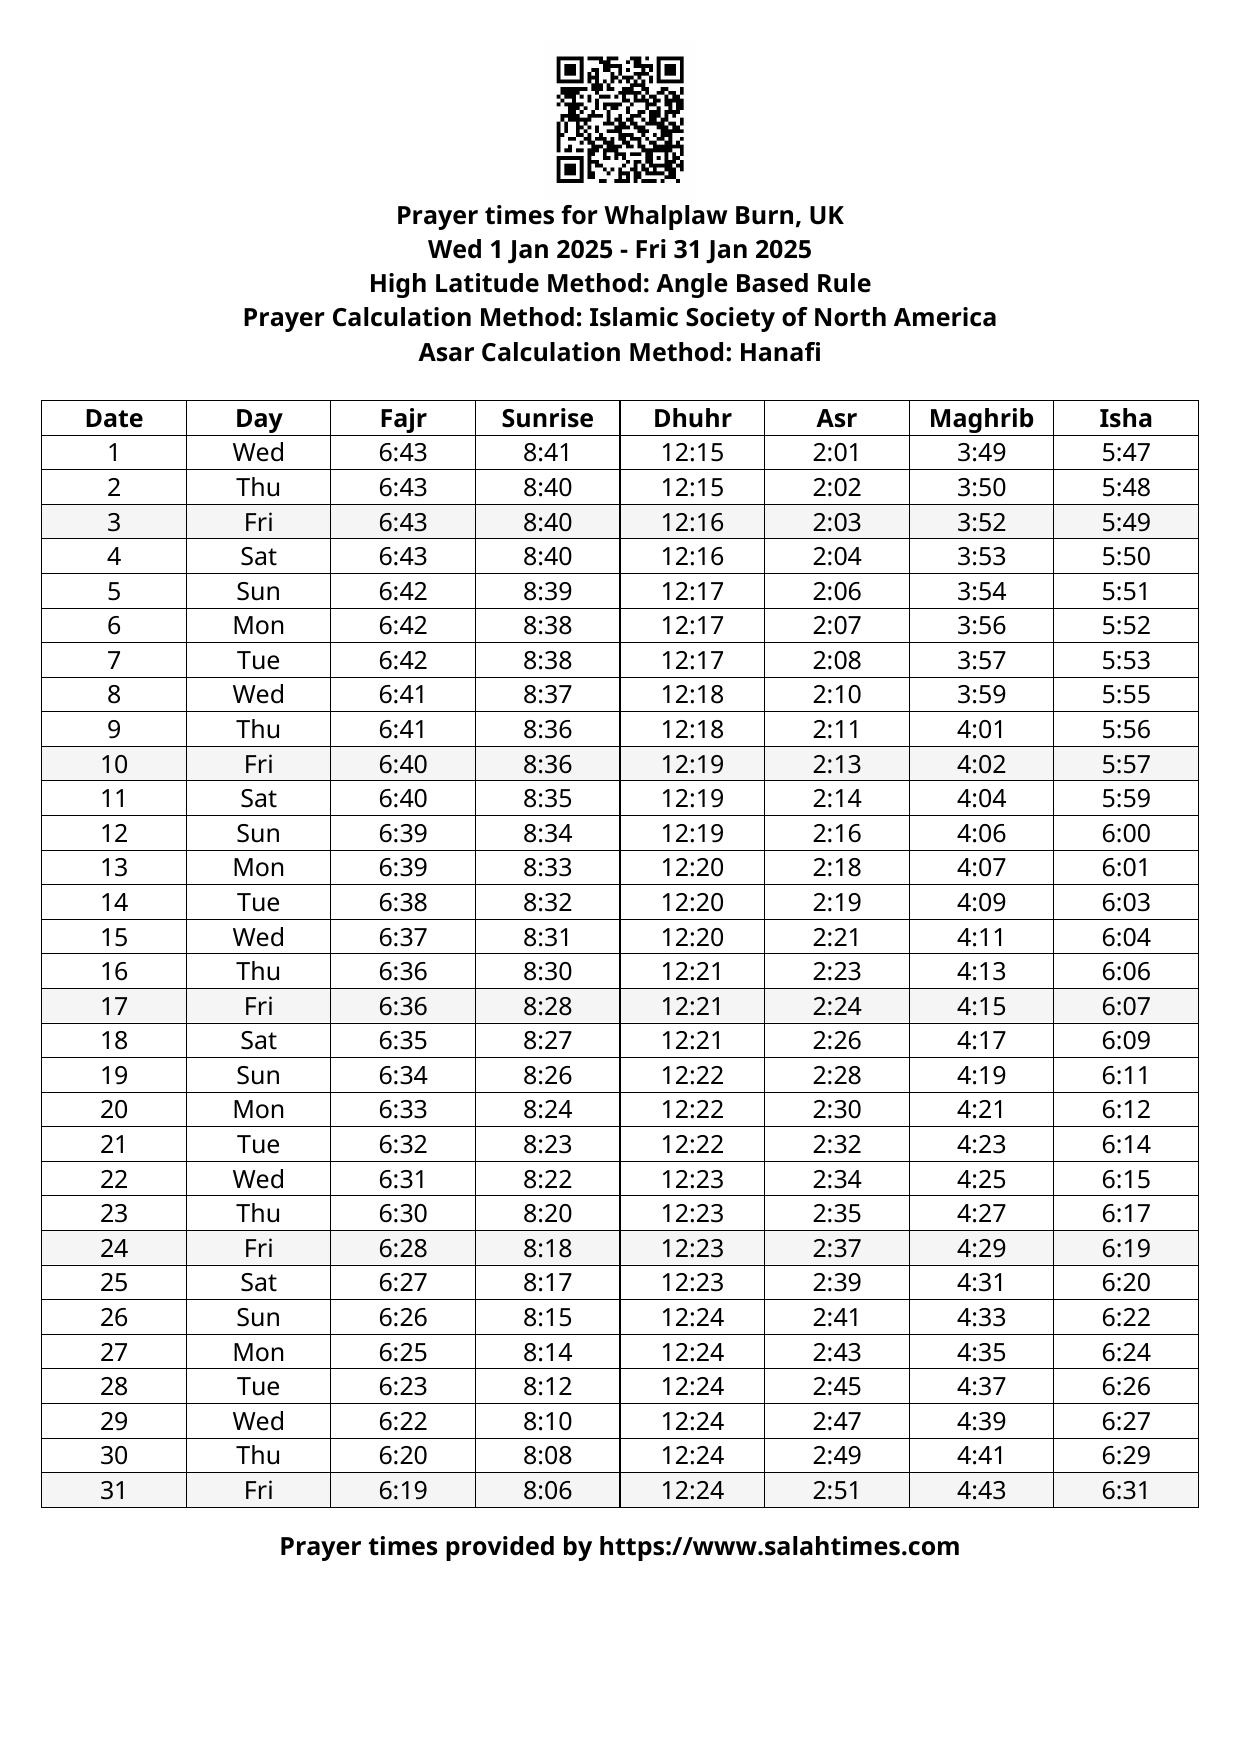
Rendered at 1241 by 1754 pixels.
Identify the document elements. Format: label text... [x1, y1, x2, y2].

table_cell 6:22 [331, 1404, 475, 1437]
table_cell 6:31 [331, 1162, 475, 1195]
table_cell Thu [187, 1196, 330, 1230]
table_cell 12:17 [621, 609, 764, 642]
table_cell 4:27 [910, 1196, 1053, 1230]
table_cell 12:17 [621, 643, 764, 677]
table_cell 12:19 [621, 816, 764, 849]
table_cell Thu [187, 954, 330, 988]
table_cell 12:23 [621, 1231, 764, 1264]
table_cell Wed [187, 1404, 330, 1437]
table_cell 12:20 [621, 851, 764, 884]
table_cell Sat [187, 539, 330, 573]
table_cell 4:29 [910, 1231, 1053, 1264]
table_cell 12:18 [621, 678, 764, 711]
text Prayer times for Whalplaw Burn, UK [42, 198, 1198, 232]
table_cell 6:36 [331, 989, 475, 1022]
table_cell 22 [42, 1162, 186, 1195]
table_cell 2 [42, 470, 186, 504]
table_cell Tue [187, 643, 330, 677]
table_cell 3:49 [910, 436, 1053, 469]
table_cell 6:43 [331, 539, 475, 573]
table_cell 6:04 [1054, 920, 1198, 953]
table_cell 2:41 [765, 1300, 909, 1334]
table_cell 21 [42, 1127, 186, 1161]
table_cell Tue [187, 885, 330, 919]
table_cell 6:39 [331, 816, 475, 849]
table_cell Sun [187, 816, 330, 849]
table_cell 12:23 [621, 1266, 764, 1299]
table_cell 2:24 [765, 989, 909, 1022]
table_cell 12:18 [621, 712, 764, 746]
table_cell 19 [42, 1058, 186, 1092]
table_cell 14 [42, 885, 186, 919]
table_cell Sun [187, 1300, 330, 1334]
table_cell 6:31 [1054, 1473, 1198, 1507]
table_cell 9 [42, 712, 186, 746]
table_cell 4:31 [910, 1266, 1053, 1299]
table_cell 1 [42, 436, 186, 469]
table_header Date [42, 401, 186, 434]
table_cell 12:22 [621, 1127, 764, 1161]
table_cell Fri [187, 989, 330, 1022]
table_cell 12:24 [621, 1473, 764, 1507]
table_cell 12:21 [621, 954, 764, 988]
table_cell 2:30 [765, 1093, 909, 1126]
table_cell Wed [187, 436, 330, 469]
table_cell 6:17 [1054, 1196, 1198, 1230]
table_cell 23 [42, 1196, 186, 1230]
table_cell Sat [187, 1024, 330, 1057]
table_cell 4:33 [910, 1300, 1053, 1334]
table_cell 24 [42, 1231, 186, 1264]
table_cell 8:32 [476, 885, 619, 919]
table_cell 2:39 [765, 1266, 909, 1299]
table_cell 12:16 [621, 505, 764, 538]
table_cell 12:22 [621, 1058, 764, 1092]
table_cell 5:50 [1054, 539, 1198, 573]
table_cell Wed [187, 678, 330, 711]
table_cell 13 [42, 851, 186, 884]
table_cell 5:53 [1054, 643, 1198, 677]
table_cell 2:51 [765, 1473, 909, 1507]
table_cell 5:59 [1054, 781, 1198, 815]
table_cell 12:15 [621, 436, 764, 469]
table_header Asr [765, 401, 909, 434]
text Prayer times provided by https://www.salahtimes.com [42, 1528, 1198, 1563]
table_cell Tue [187, 1127, 330, 1161]
table_cell 2:34 [765, 1162, 909, 1195]
table_cell Thu [187, 470, 330, 504]
table_cell Thu [187, 1439, 330, 1472]
table_cell Wed [187, 920, 330, 953]
table_cell 5:55 [1054, 678, 1198, 711]
table_header Fajr [331, 401, 475, 434]
table_cell 6:35 [331, 1024, 475, 1057]
table_cell 6:22 [1054, 1300, 1198, 1334]
table_cell 4:04 [910, 781, 1053, 815]
table_cell 6:09 [1054, 1024, 1198, 1057]
table_cell Fri [187, 1231, 330, 1264]
table_cell 6:36 [331, 954, 475, 988]
table_cell 12:22 [621, 1093, 764, 1126]
table_cell 2:10 [765, 678, 909, 711]
table_cell 8:38 [476, 643, 619, 677]
table_cell 18 [42, 1024, 186, 1057]
table_cell 6:25 [331, 1335, 475, 1368]
table_cell 6:34 [331, 1058, 475, 1092]
table_cell 12:17 [621, 574, 764, 607]
table_cell 4:15 [910, 989, 1053, 1022]
table_cell 8:28 [476, 989, 619, 1022]
table_cell 6:37 [331, 920, 475, 953]
table_cell 12:23 [621, 1162, 764, 1195]
table_cell 31 [42, 1473, 186, 1507]
table_cell 5:56 [1054, 712, 1198, 746]
table_cell 2:35 [765, 1196, 909, 1230]
table_cell 2:49 [765, 1439, 909, 1472]
table_cell 3:52 [910, 505, 1053, 538]
table_cell 8:35 [476, 781, 619, 815]
table_cell 4:02 [910, 747, 1053, 780]
table_cell 12:24 [621, 1335, 764, 1368]
table_cell 4:06 [910, 816, 1053, 849]
table_cell 8:22 [476, 1162, 619, 1195]
table_cell 2:23 [765, 954, 909, 988]
table_cell 8:38 [476, 609, 619, 642]
table_cell 6:20 [1054, 1266, 1198, 1299]
table_cell 2:43 [765, 1335, 909, 1368]
table_cell 6:12 [1054, 1093, 1198, 1126]
table_cell 4:17 [910, 1024, 1053, 1057]
table_cell 5:49 [1054, 505, 1198, 538]
table_cell Sun [187, 574, 330, 607]
table_cell Tue [187, 1369, 330, 1403]
table_cell 4:39 [910, 1404, 1053, 1437]
table_cell 8:24 [476, 1093, 619, 1126]
table_cell 8:06 [476, 1473, 619, 1507]
table_cell 6:24 [1054, 1335, 1198, 1368]
table_cell Mon [187, 1335, 330, 1368]
table_cell 12:24 [621, 1404, 764, 1437]
table_cell 6:32 [331, 1127, 475, 1161]
table_cell 6:07 [1054, 989, 1198, 1022]
table_cell 12:24 [621, 1369, 764, 1403]
table_cell 15 [42, 920, 186, 953]
table_cell Sat [187, 781, 330, 815]
table_cell Mon [187, 851, 330, 884]
table_header Isha [1054, 401, 1198, 434]
table_cell 6:29 [1054, 1439, 1198, 1472]
table_cell 6:43 [331, 470, 475, 504]
table_cell 6:00 [1054, 816, 1198, 849]
table_cell Sat [187, 1266, 330, 1299]
table_cell 29 [42, 1404, 186, 1437]
table_cell 6:03 [1054, 885, 1198, 919]
table_cell Thu [187, 712, 330, 746]
table_cell 2:37 [765, 1231, 909, 1264]
table_cell 6:27 [331, 1266, 475, 1299]
table_cell 3 [42, 505, 186, 538]
table_cell 3:54 [910, 574, 1053, 607]
table_cell 5:51 [1054, 574, 1198, 607]
table_cell 8:41 [476, 436, 619, 469]
table_cell 6:06 [1054, 954, 1198, 988]
table_cell 2:11 [765, 712, 909, 746]
table_cell Fri [187, 505, 330, 538]
table_cell 2:26 [765, 1024, 909, 1057]
table_cell 2:16 [765, 816, 909, 849]
table_cell 6:26 [1054, 1369, 1198, 1403]
table_cell 3:57 [910, 643, 1053, 677]
table_cell 2:32 [765, 1127, 909, 1161]
table_cell 2:08 [765, 643, 909, 677]
table_cell 6:43 [331, 505, 475, 538]
table_cell 2:19 [765, 885, 909, 919]
table_cell 6:20 [331, 1439, 475, 1472]
table_cell 27 [42, 1335, 186, 1368]
table_cell 2:14 [765, 781, 909, 815]
table_cell 6:42 [331, 574, 475, 607]
text High Latitude Method: Angle Based Rule [42, 266, 1198, 300]
table_cell 2:28 [765, 1058, 909, 1092]
table_cell 8:33 [476, 851, 619, 884]
table_cell 8:26 [476, 1058, 619, 1092]
table_cell 8:36 [476, 747, 619, 780]
table_cell 6:19 [1054, 1231, 1198, 1264]
table_cell 2:01 [765, 436, 909, 469]
table_cell 4:23 [910, 1127, 1053, 1161]
table_cell 12:23 [621, 1196, 764, 1230]
table_cell 26 [42, 1300, 186, 1334]
table_cell 5:57 [1054, 747, 1198, 780]
table_cell 11 [42, 781, 186, 815]
table_cell 2:04 [765, 539, 909, 573]
table_cell 2:03 [765, 505, 909, 538]
table_cell 12:21 [621, 1024, 764, 1057]
table_cell 2:18 [765, 851, 909, 884]
table_cell 6:43 [331, 436, 475, 469]
table_cell Mon [187, 1093, 330, 1126]
table_cell 8:14 [476, 1335, 619, 1368]
table_cell 10 [42, 747, 186, 780]
picture [542, 41, 699, 198]
table_cell 3:59 [910, 678, 1053, 711]
table_cell 4:43 [910, 1473, 1053, 1507]
table_cell 6:40 [331, 747, 475, 780]
table_cell 8:18 [476, 1231, 619, 1264]
table_cell 12:16 [621, 539, 764, 573]
table_cell 8:12 [476, 1369, 619, 1403]
table_cell 8:34 [476, 816, 619, 849]
table_cell 8:40 [476, 470, 619, 504]
table_cell 3:50 [910, 470, 1053, 504]
table_cell 12:19 [621, 747, 764, 780]
table_cell 6:42 [331, 609, 475, 642]
table_cell 4:11 [910, 920, 1053, 953]
table_cell 2:21 [765, 920, 909, 953]
table_header Sunrise [476, 401, 619, 434]
table_cell 6:40 [331, 781, 475, 815]
table_cell 4:37 [910, 1369, 1053, 1403]
table_cell 4:07 [910, 851, 1053, 884]
table_cell 28 [42, 1369, 186, 1403]
table_header Maghrib [910, 401, 1053, 434]
table_cell 8:37 [476, 678, 619, 711]
table_cell 4:21 [910, 1093, 1053, 1126]
table_cell 4:19 [910, 1058, 1053, 1092]
table_cell 8:20 [476, 1196, 619, 1230]
table_cell 12:24 [621, 1439, 764, 1472]
table_cell 12 [42, 816, 186, 849]
table_cell 12:20 [621, 885, 764, 919]
text Prayer Calculation Method: Islamic Society of North America [42, 300, 1198, 334]
table_cell Fri [187, 747, 330, 780]
table_cell 8:40 [476, 505, 619, 538]
table_cell 6:41 [331, 678, 475, 711]
table_cell 4:41 [910, 1439, 1053, 1472]
table_cell 4 [42, 539, 186, 573]
table_cell 5:48 [1054, 470, 1198, 504]
table_cell 8 [42, 678, 186, 711]
table_cell 6:01 [1054, 851, 1198, 884]
table_cell 6:30 [331, 1196, 475, 1230]
table_cell 5:52 [1054, 609, 1198, 642]
table_cell 2:47 [765, 1404, 909, 1437]
table_cell 16 [42, 954, 186, 988]
table_cell 8:17 [476, 1266, 619, 1299]
table_cell 6:27 [1054, 1404, 1198, 1437]
table_cell 6:23 [331, 1369, 475, 1403]
table_cell 12:24 [621, 1300, 764, 1334]
table_cell 6:11 [1054, 1058, 1198, 1092]
table_cell 4:25 [910, 1162, 1053, 1195]
table_cell 6:15 [1054, 1162, 1198, 1195]
text Asar Calculation Method: Hanafi [42, 334, 1198, 368]
table_cell 8:23 [476, 1127, 619, 1161]
table_cell 4:35 [910, 1335, 1053, 1368]
table_cell 6:42 [331, 643, 475, 677]
table_cell 25 [42, 1266, 186, 1299]
table_cell Fri [187, 1473, 330, 1507]
table_cell 17 [42, 989, 186, 1022]
table_cell Wed [187, 1162, 330, 1195]
table_cell 6:38 [331, 885, 475, 919]
table_cell 6:41 [331, 712, 475, 746]
table_cell 8:36 [476, 712, 619, 746]
table_cell 6:33 [331, 1093, 475, 1126]
table_cell 12:20 [621, 920, 764, 953]
table_cell 6:28 [331, 1231, 475, 1264]
table_cell 6:26 [331, 1300, 475, 1334]
table_cell 8:10 [476, 1404, 619, 1437]
table_cell 2:13 [765, 747, 909, 780]
table_cell Mon [187, 609, 330, 642]
table_cell 7 [42, 643, 186, 677]
table_cell 4:01 [910, 712, 1053, 746]
table_cell 6:14 [1054, 1127, 1198, 1161]
table_cell 6 [42, 609, 186, 642]
table_header Dhuhr [621, 401, 764, 434]
table_cell 8:31 [476, 920, 619, 953]
table_header Day [187, 401, 330, 434]
table_cell 4:13 [910, 954, 1053, 988]
table_cell 12:21 [621, 989, 764, 1022]
table_cell 5:47 [1054, 436, 1198, 469]
table_cell 8:27 [476, 1024, 619, 1057]
table_cell 8:15 [476, 1300, 619, 1334]
table_cell 2:02 [765, 470, 909, 504]
text Wed 1 Jan 2025 - Fri 31 Jan 2025 [42, 232, 1198, 266]
table_cell 5 [42, 574, 186, 607]
table_cell 8:30 [476, 954, 619, 988]
table_cell 30 [42, 1439, 186, 1472]
table_cell 2:06 [765, 574, 909, 607]
table_cell 2:07 [765, 609, 909, 642]
table_cell 2:45 [765, 1369, 909, 1403]
table_cell 12:19 [621, 781, 764, 815]
table_cell 3:53 [910, 539, 1053, 573]
table_cell 12:15 [621, 470, 764, 504]
table_cell 8:40 [476, 539, 619, 573]
table_cell 6:39 [331, 851, 475, 884]
table_cell 4:09 [910, 885, 1053, 919]
table_cell 3:56 [910, 609, 1053, 642]
table_cell 8:39 [476, 574, 619, 607]
table_cell 20 [42, 1093, 186, 1126]
table_cell 6:19 [331, 1473, 475, 1507]
table_cell 8:08 [476, 1439, 619, 1472]
table_cell Sun [187, 1058, 330, 1092]
